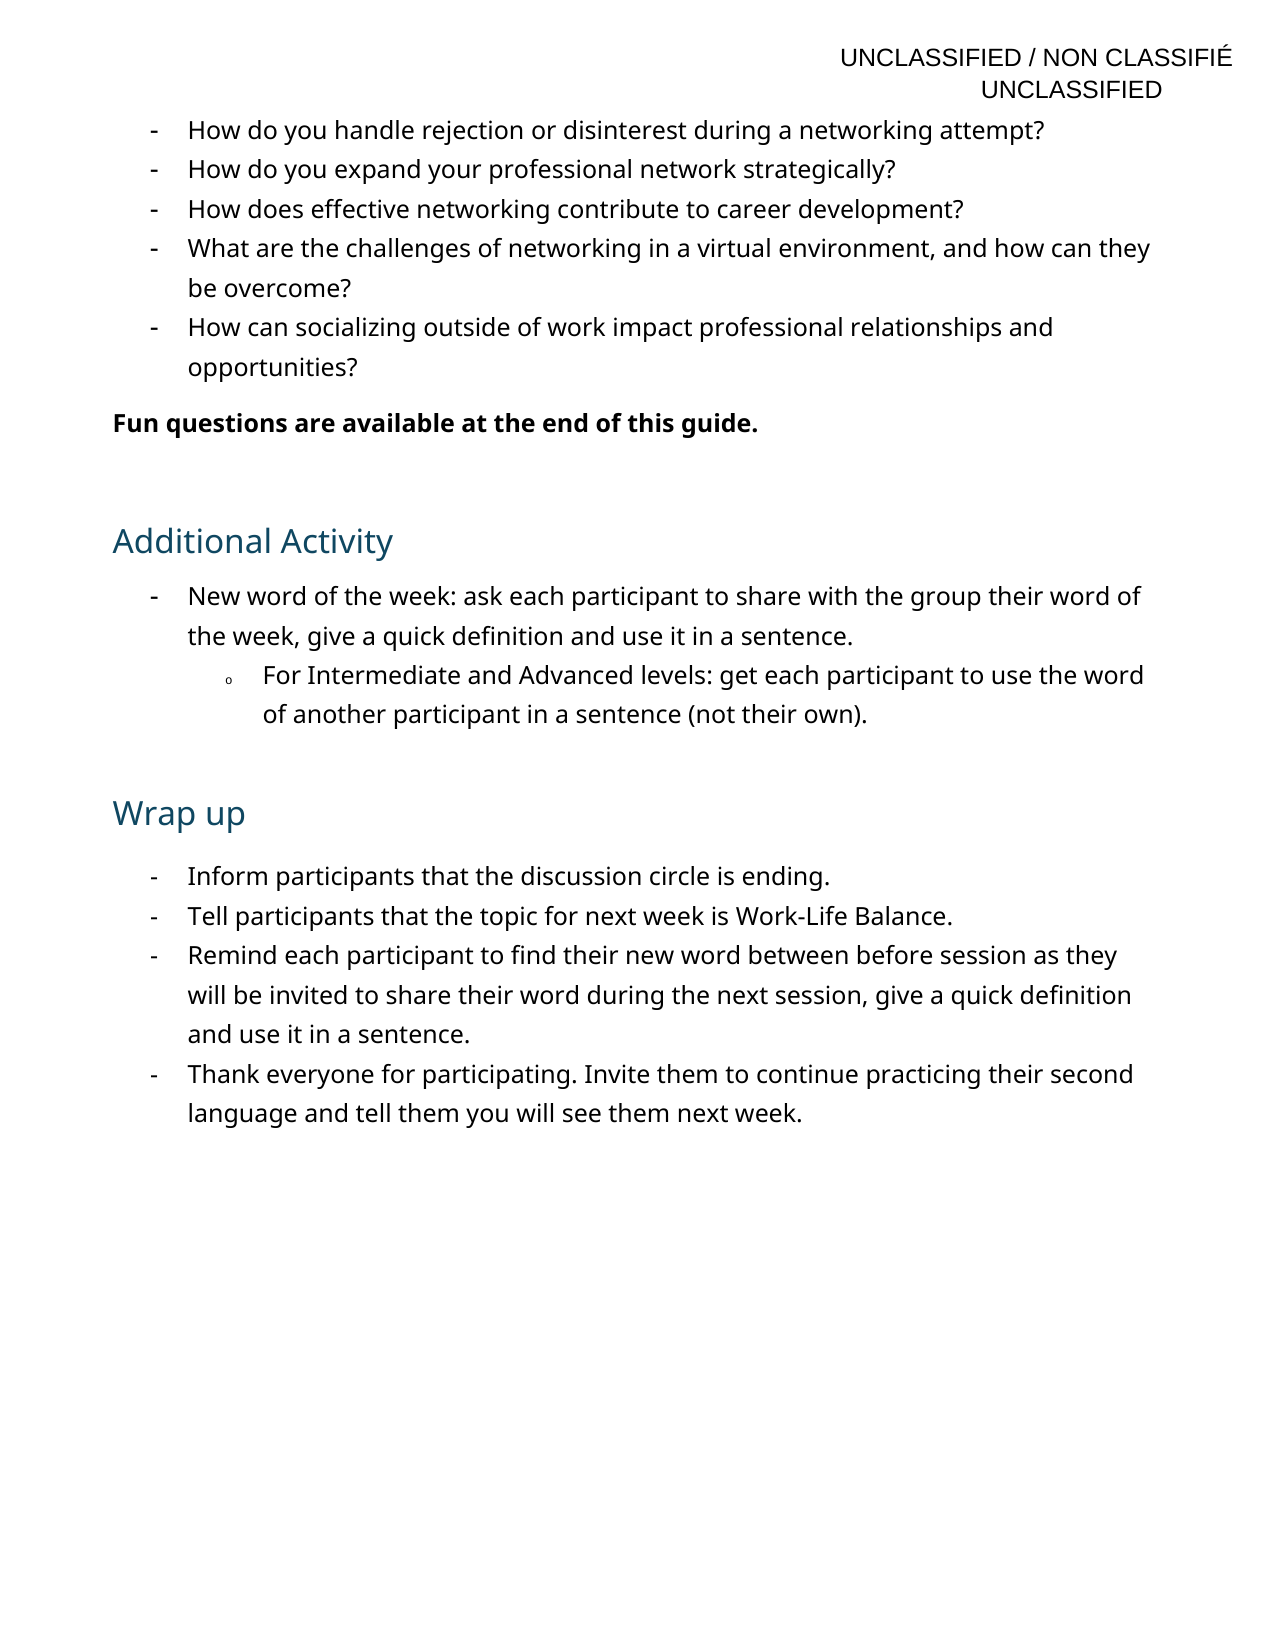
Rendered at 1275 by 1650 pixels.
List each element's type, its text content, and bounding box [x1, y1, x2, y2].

list How can socializing outside of work impact professional relationships and opportunities? [150, 310, 1162, 383]
list How does effective networking contribute to career development? [150, 191, 1162, 226]
subtitle Additional Activity [112, 518, 1162, 563]
list New word of the week: ask each participant to share with the group their word of the week, give a quick definition and use it in a sentence. [150, 579, 1162, 652]
list Remind each participant to find their new word between before session as they will be invited to share their word during the next session, give a quick definition and use it in a sentence. [150, 938, 1162, 1051]
list How do you expand your professional network strategically? [150, 152, 1162, 186]
list How do you handle rejection or disinterest during a networking attempt? [150, 112, 1162, 147]
text Fun questions are available at the end of this guide. [112, 406, 1162, 439]
list Thank everyone for participating. Invite them to continue practicing their second language and tell them you will see them next week. [150, 1056, 1162, 1130]
list What are the challenges of networking in a virtual environment, and how can they be overcome? [150, 231, 1162, 304]
text Wrap up [112, 790, 1162, 835]
list Inform participants that the discussion circle is ending. [150, 859, 1162, 893]
list For Intermediate and Advanced levels: get each participant to use the word of another participant in a sentence (not their own). [225, 658, 1162, 731]
list Tell participants that the topic for next week is Work-Life Balance. [150, 898, 1162, 933]
